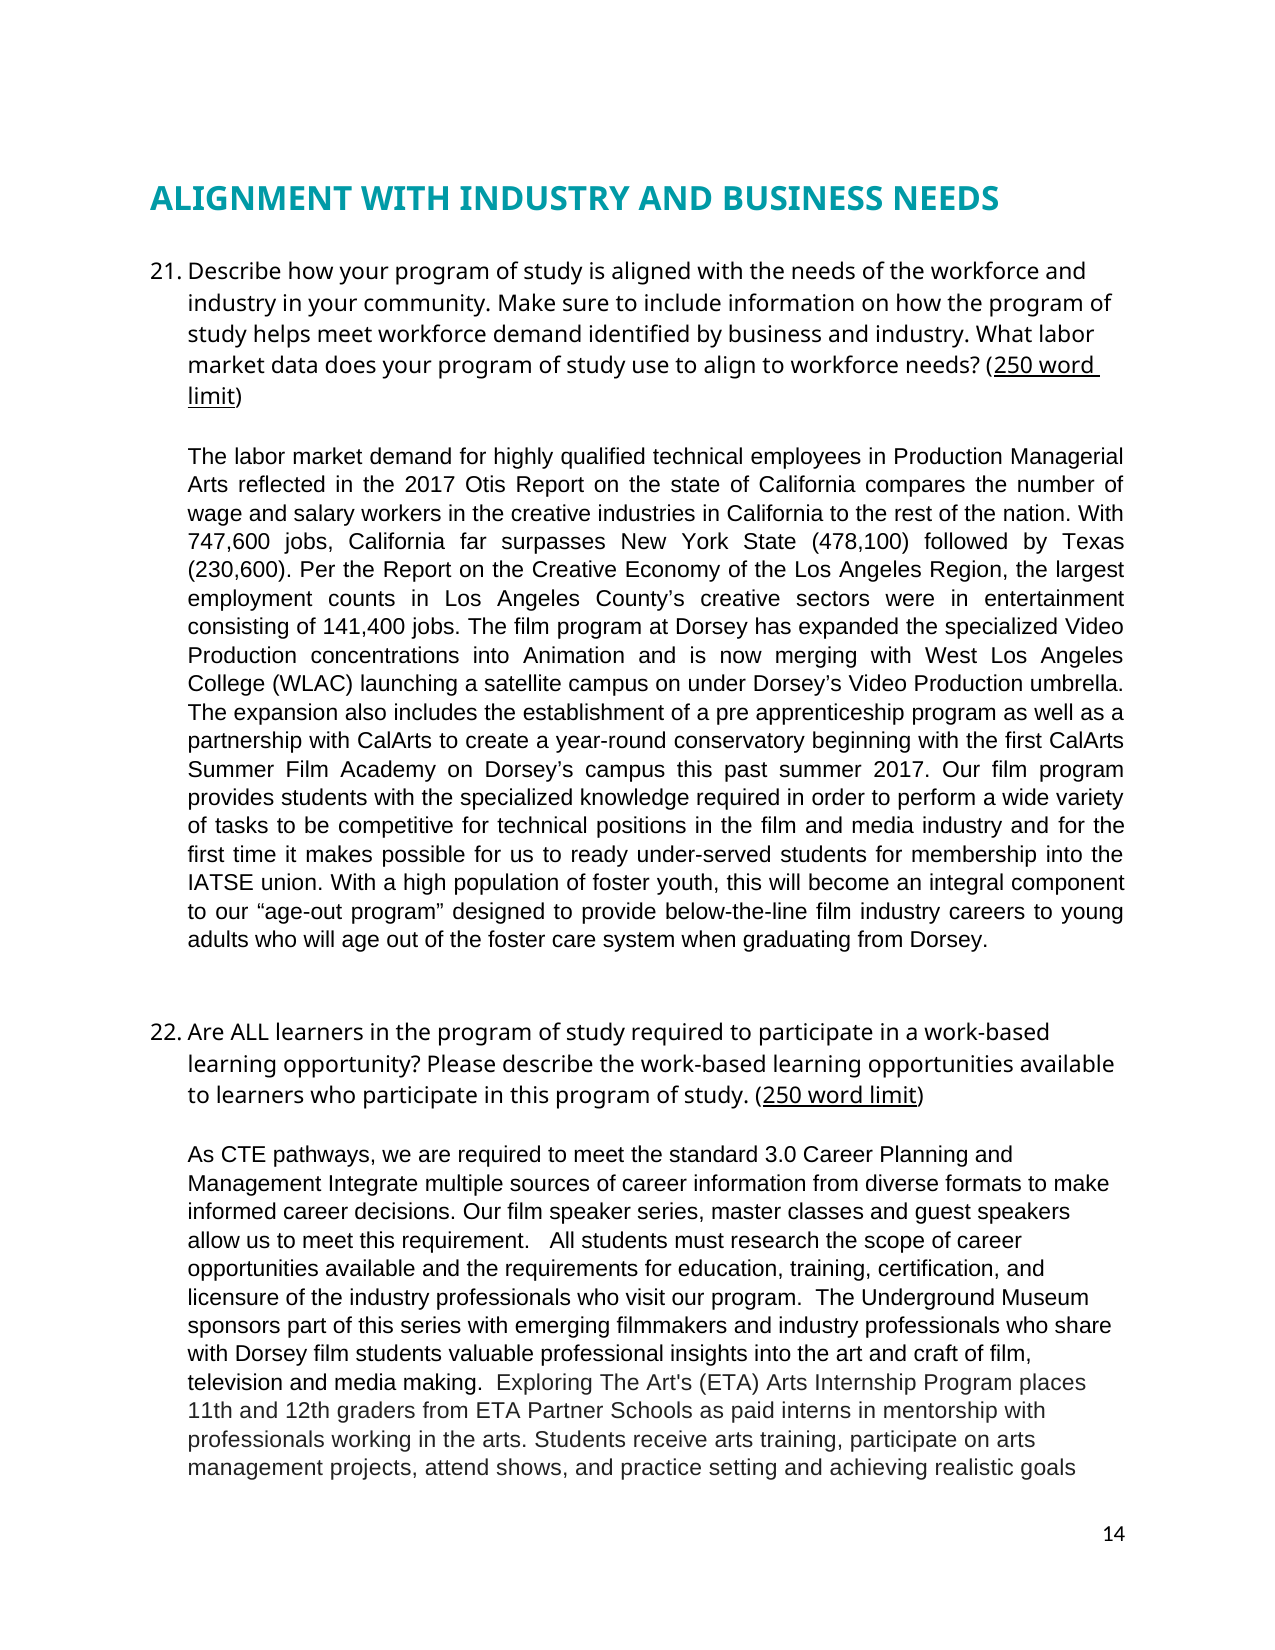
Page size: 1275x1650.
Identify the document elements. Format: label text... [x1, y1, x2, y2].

subtitle ALIGNMENT WITH INDUSTRY AND BUSINESS NEEDS [150, 175, 1125, 220]
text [187, 1141, 1125, 1481]
list Are ALL learners in the program of study required to participate in a work-based learning opportunity? Please describe the work-based learning opportunities available to learners who participate in this program of study. (250 word limit) [150, 1016, 1125, 1110]
list Describe how your program of study is aligned with the needs of the workforce and industry in your community. Make sure to include information on how the program of study helps meet workforce demand identified by business and industry. What labor market data does your program of study use to align to workforce needs? (250 word limit) [150, 255, 1125, 411]
text The labor market demand for highly qualified technical employees in Production Managerial Arts reflected in the 2017 Otis Report on the state of California compares the number of wage and salary workers in the creative industries in California to the rest of the nation. With 747,600 jobs, California far surpasses New York State (478,100) followed by Texas (230,600). Per the Report on the Creative Economy of the Los Angeles Region, the largest employment counts in Los Angeles County’s creative sectors were in entertainment consisting of 141,400 jobs. The film program at Dorsey has expanded the specialized Video Production concentrations into Animation and is now merging with West Los Angeles College (WLAC) launching a satellite campus on under Dorsey’s Video Production umbrella. The expansion also includes the establishment of a pre apprenticeship program as well as a partnership with CalArts to create a year-round conservatory beginning with the first CalArts Summer Film Academy on Dorsey’s campus this past summer 2017. Our film program provides students with the specialized knowledge required in order to perform a wide variety of tasks to be competitive for technical positions in the film and media industry and for the first time it makes possible for us to ready under-served students for membership into the IATSE union. With a high population of foster youth, this will become an integral component to our “age-out program” designed to provide below-the-line film industry careers to young adults who will age out of the foster care system when graduating from Dorsey. [187, 443, 1125, 850]
